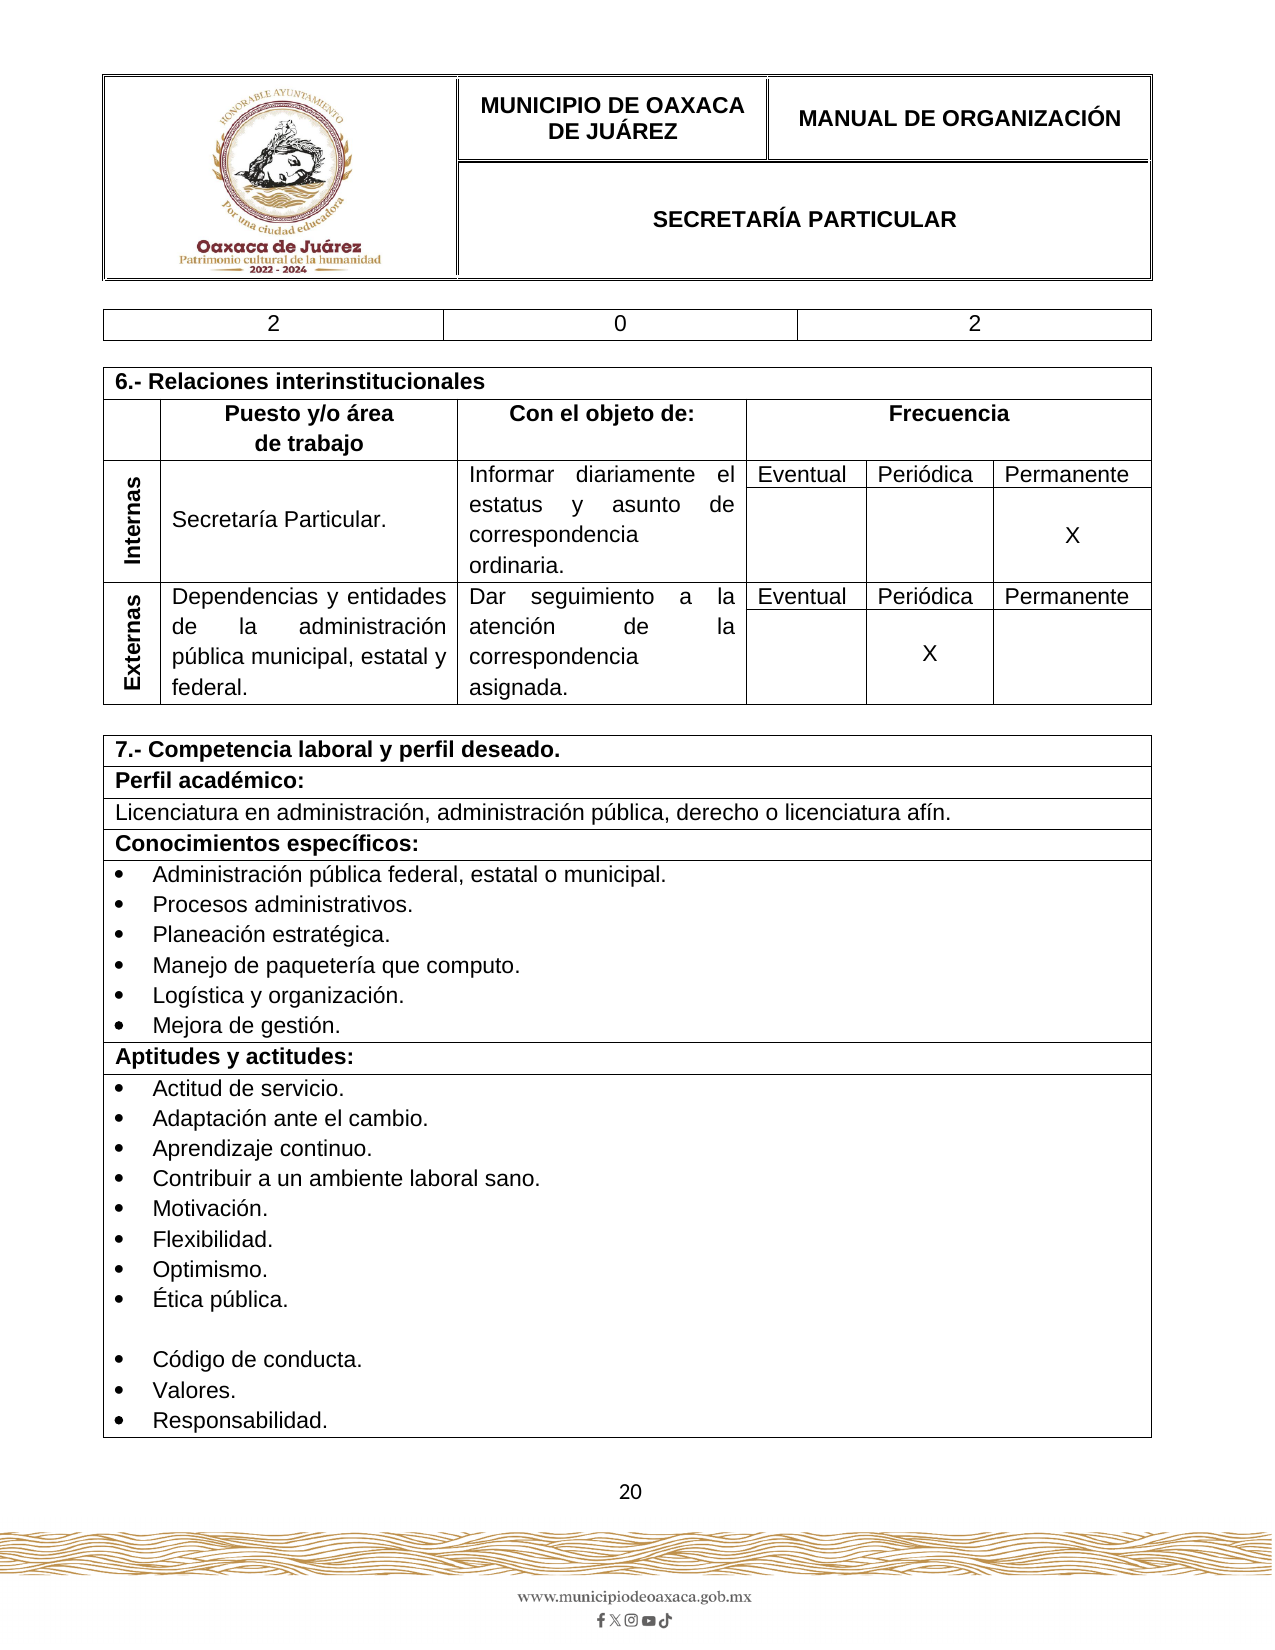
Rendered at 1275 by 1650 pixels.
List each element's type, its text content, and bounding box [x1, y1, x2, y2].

table_cell Dar seguimiento a la atención de la correspondencia asignada. [458, 583, 746, 704]
table_cell Eventual [747, 461, 866, 487]
table_cell Externas [104, 583, 160, 704]
table_cell Puesto y/o área de trabajo [161, 400, 457, 460]
table_cell Informar diariamente el estatus y asunto de correspondencia ordinaria. [458, 461, 746, 582]
table_cell Aptitudes y actitudes: [104, 1043, 1151, 1073]
table_cell Actitud de servicio. Adaptación ante el cambio. Aprendizaje continuo. Contribuir a un ambiente laboral sano. Motivación. Flexibilidad. Optimismo. Ética pública. Código de conducta. Valores. Responsabilidad. [104, 1075, 1151, 1437]
table_cell Frecuencia [747, 400, 1151, 460]
table_cell Perfil académico: [104, 767, 1151, 797]
table_cell Eventual [747, 583, 866, 609]
table_cell 2 [798, 310, 1151, 340]
table_header 7.- Competencia laboral y perfil deseado. [104, 736, 1151, 766]
picture [0, 1517, 1272, 1644]
table_cell Permanente [994, 461, 1151, 487]
table_cell Licenciatura en administración, administración pública, derecho o licenciatura afín. [104, 799, 1151, 829]
table_cell 0 [444, 310, 797, 340]
table_cell Secretaría Particular. [161, 461, 457, 582]
table_header 6.- Relaciones interinstitucionales [104, 368, 1151, 398]
table_cell Conocimientos específicos: [104, 830, 1151, 860]
table_cell [747, 610, 866, 704]
table_cell 2 [104, 310, 443, 340]
table_cell [867, 488, 993, 582]
table_cell Con el objeto de: [458, 400, 746, 460]
table_cell Permanente [994, 583, 1151, 609]
table_cell X [867, 610, 993, 704]
table_cell Dependencias y entidades de la administración pública municipal, estatal y federal. [161, 583, 457, 704]
table_cell Administración pública federal, estatal o municipal. Procesos administrativos. Planeación estratégica. Manejo de paquetería que computo. Logística y organización. Mejora de gestión. [104, 861, 1151, 1042]
table_cell Internas [104, 461, 160, 582]
table_cell [994, 610, 1151, 704]
table_cell Periódica [867, 583, 993, 609]
table_cell X [994, 488, 1151, 582]
table_cell Periódica [867, 461, 993, 487]
table_cell [747, 488, 866, 582]
table_cell [104, 400, 160, 460]
